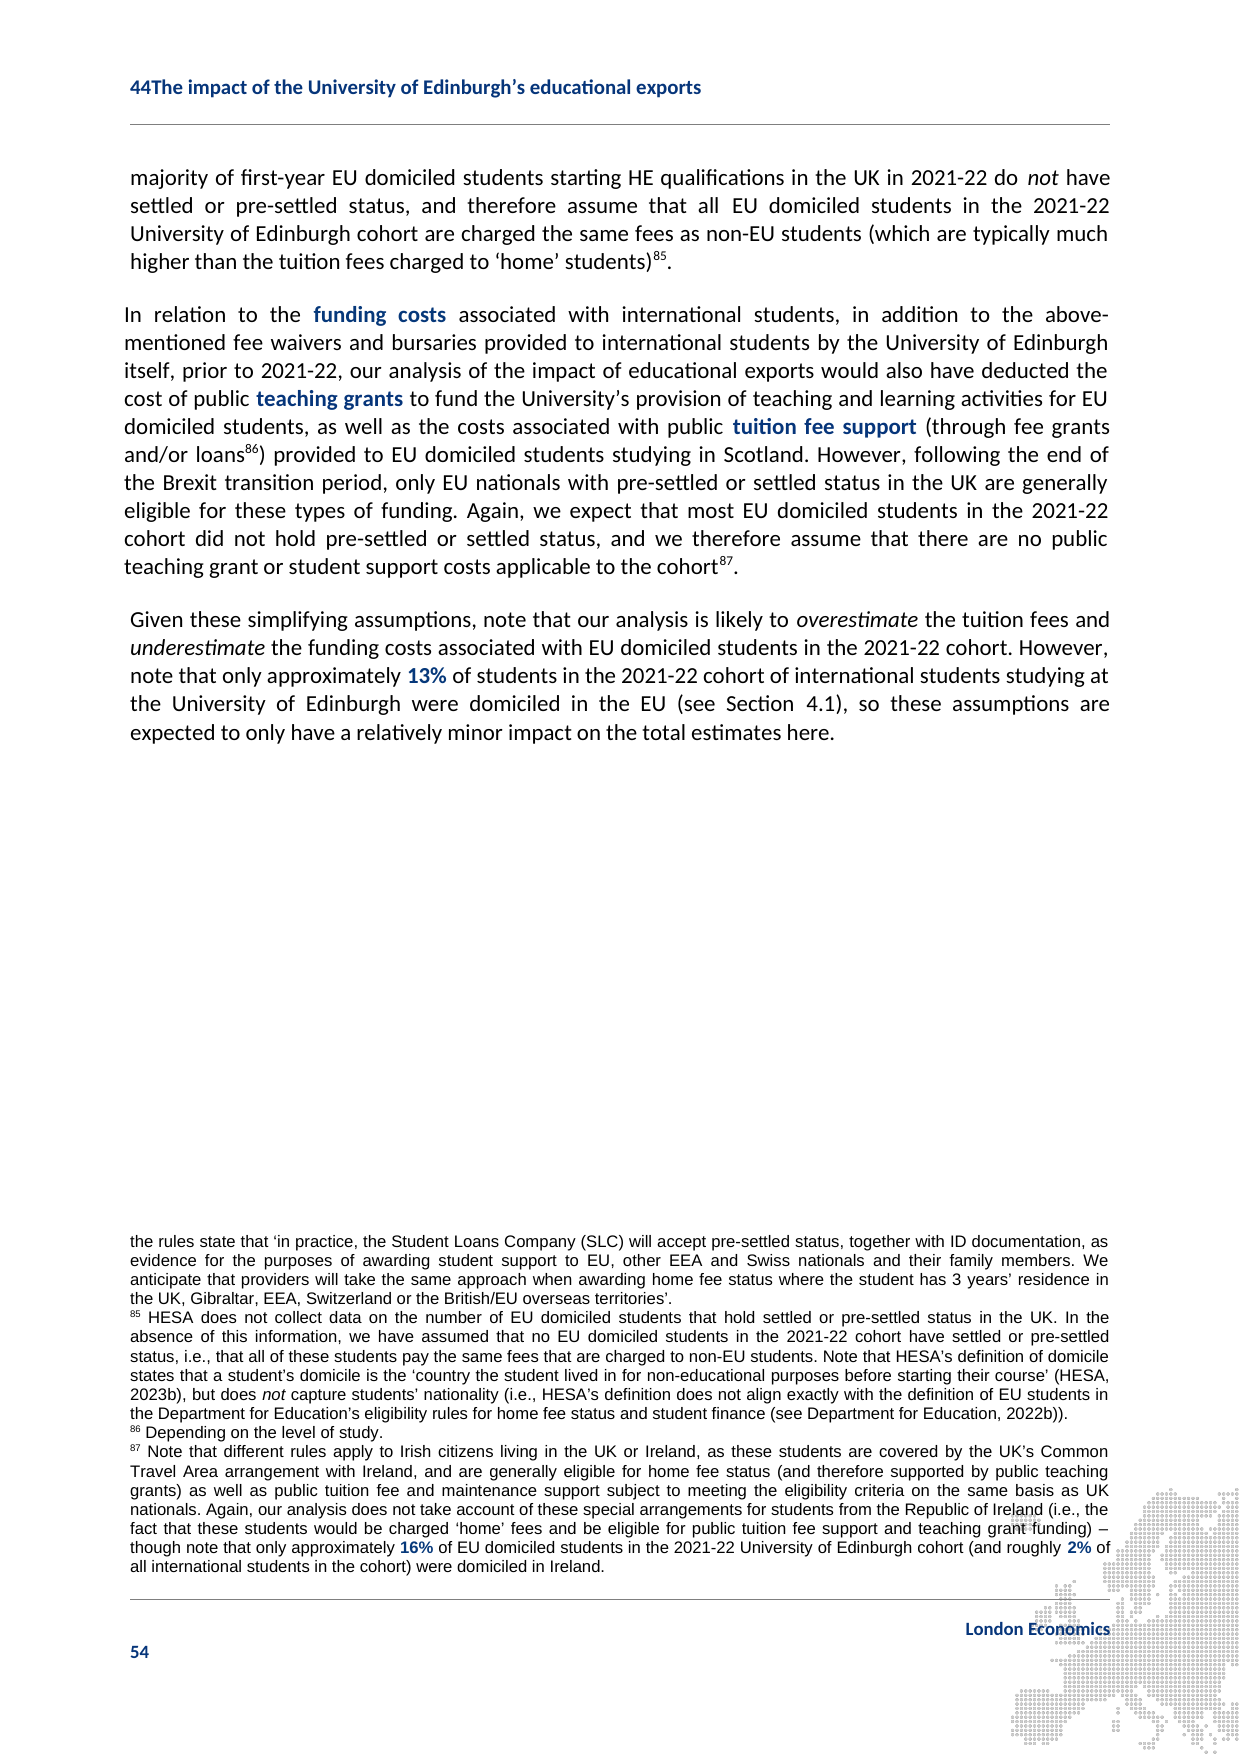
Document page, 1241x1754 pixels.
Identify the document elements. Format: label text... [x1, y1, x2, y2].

text Given these simplifying assumptions, note that our analysis is likely to overestimate the tuition fees and underestimate the funding costs associated with EU domiciled students in the 2021-22 cohort. However, note that only approximately 13% of students in the 2021-22 cohort of international students studying at the University of Edinburgh were domiciled in the EU (see Section 4.1), so these assumptions are expected to only have a relatively minor impact on the total estimates here. [130, 606, 1110, 746]
text In relation to the funding costs associated with international students, in addition to the above-mentioned fee waivers and bursaries provided to international students by the University of Edinburgh itself, prior to 2021-22, our analysis of the impact of educational exports would also have deducted the cost of public teaching grants to fund the University’s provision of teaching and learning activities for EU domiciled students, as well as the costs associated with public tuition fee support (through fee grants and/or loans) provided to EU domiciled students studying in Scotland. However, following the end of the Brexit transition period, only EU nationals with pre-settled or settled status in the UK are generally eligible for these types of funding. Again, we expect that most EU domiciled students in the 2021-22 cohort did not hold pre-settled or settled status, and we therefore assume that there are no public teaching grant or student support costs applicable to the cohort. [124, 300, 1110, 581]
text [130, 163, 1110, 275]
